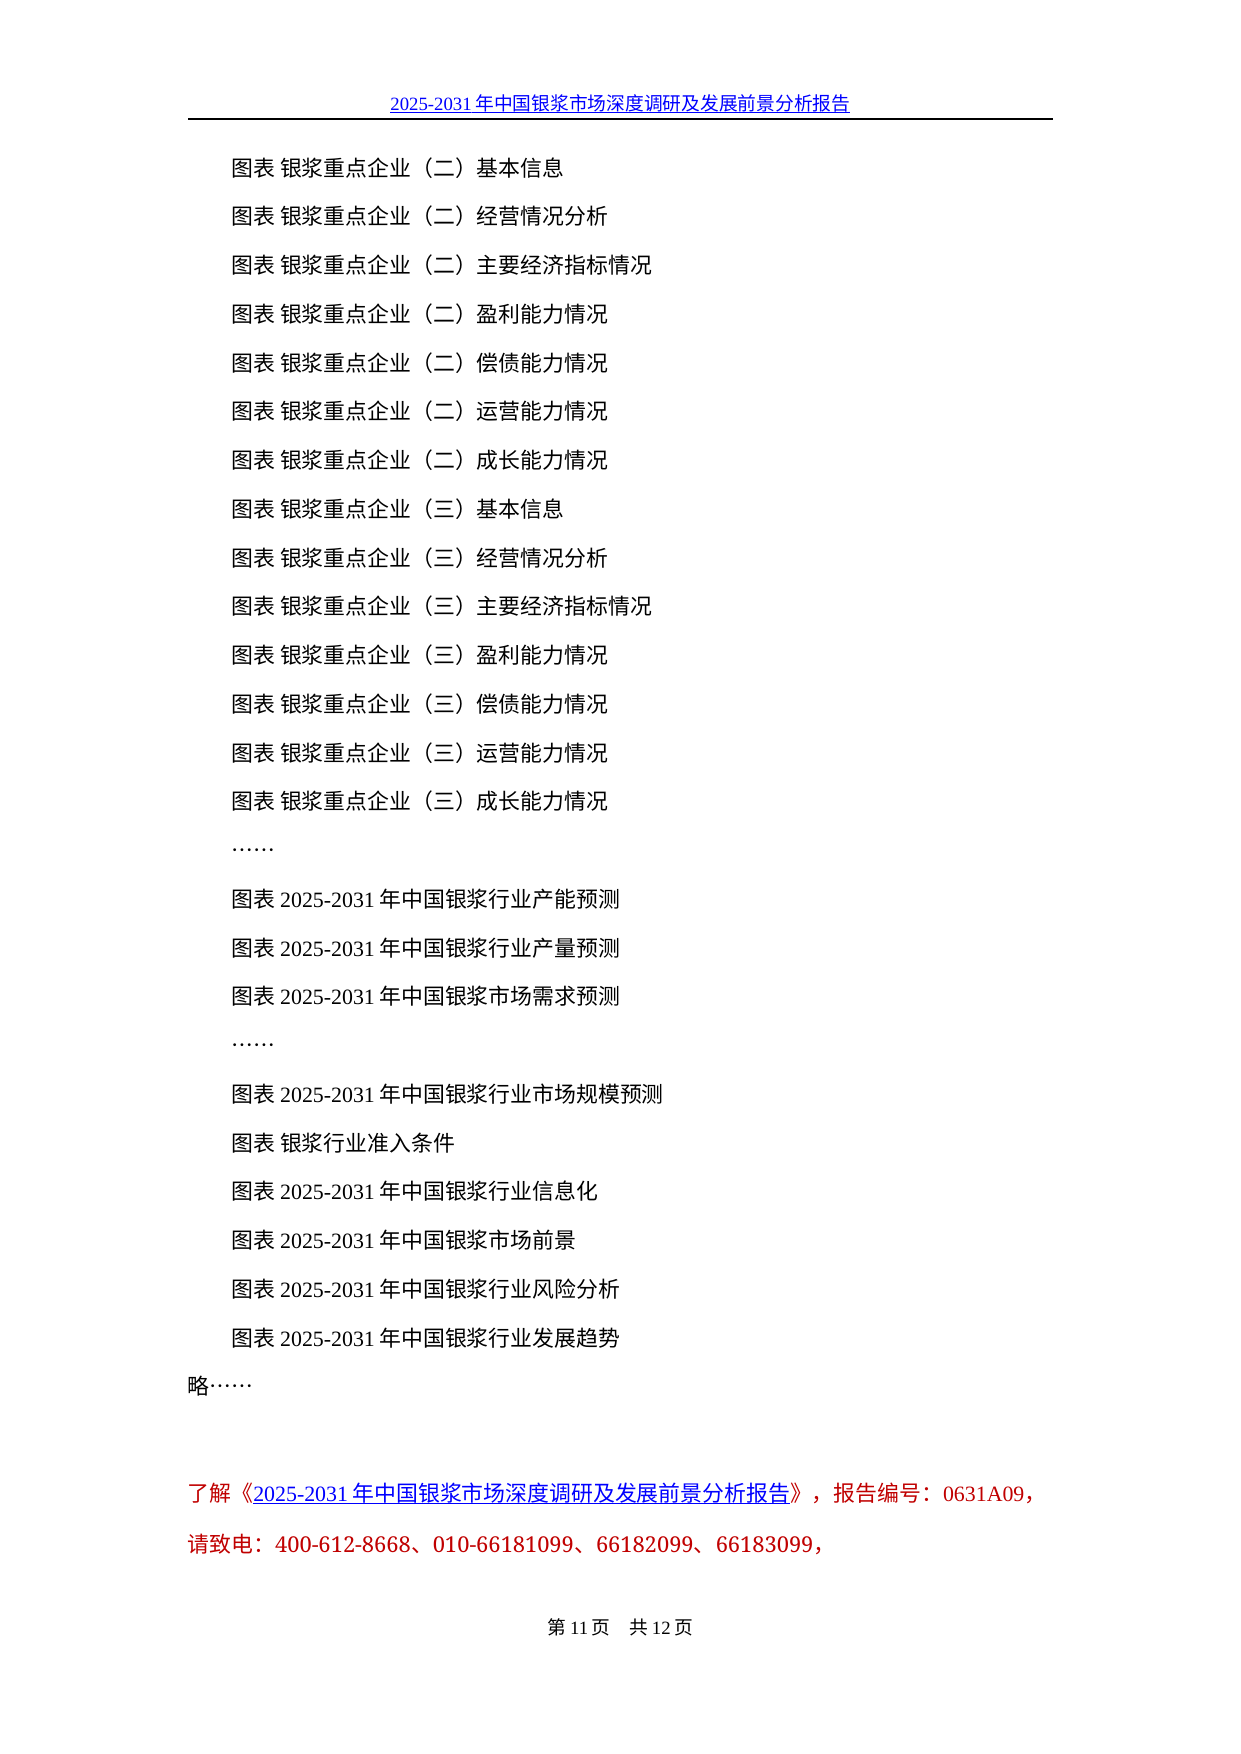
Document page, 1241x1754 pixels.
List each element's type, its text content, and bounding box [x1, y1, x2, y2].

text 请致电：400-612-8668、010-66181099、66182099、66183099， [187, 1527, 1053, 1559]
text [187, 150, 1053, 1401]
text 了解《2025-2031年中国银浆市场深度调研及发展前景分析报告》，报告编号：0631A09， [187, 1475, 1053, 1508]
